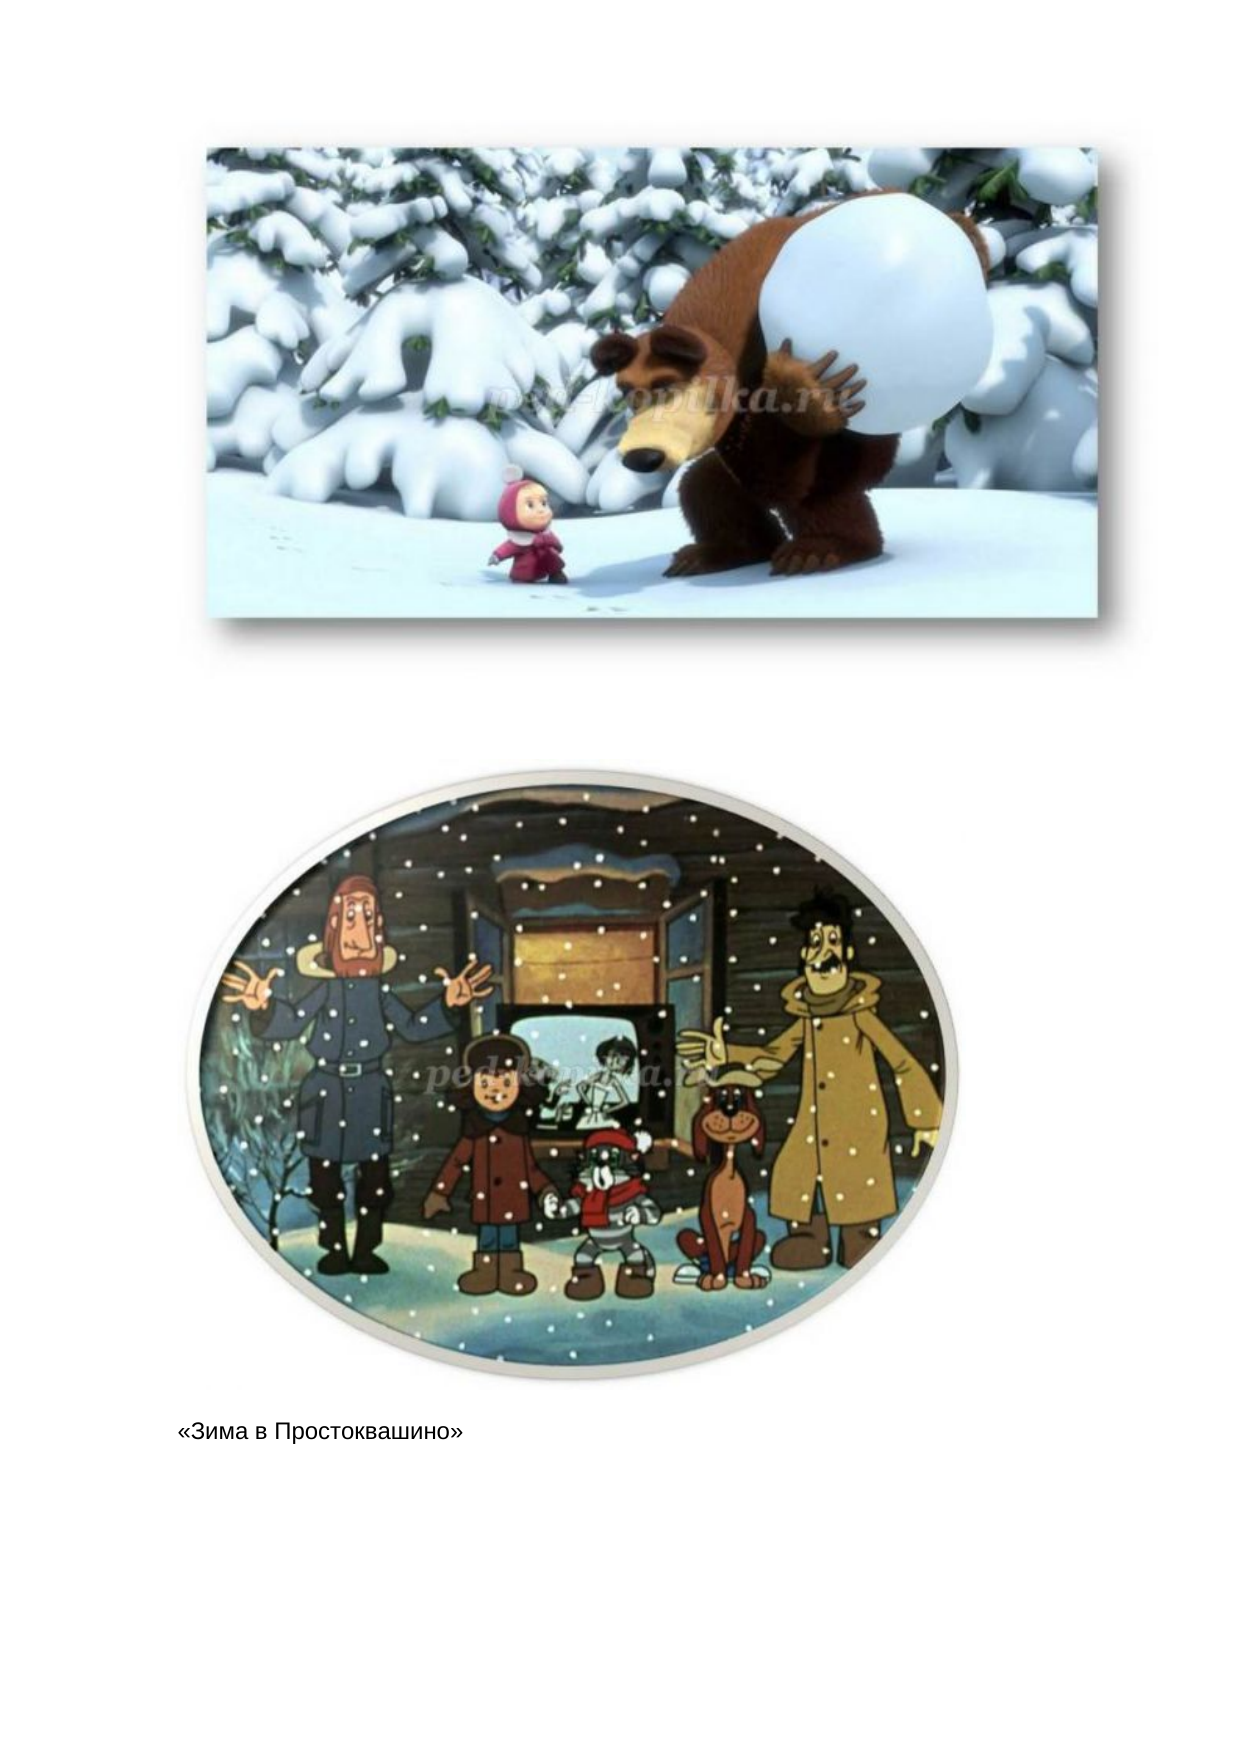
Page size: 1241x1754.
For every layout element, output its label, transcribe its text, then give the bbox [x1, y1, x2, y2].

text «Зима в Простоквашино» [177, 1389, 1152, 1444]
picture [177, 118, 1159, 679]
picture [177, 759, 967, 1390]
